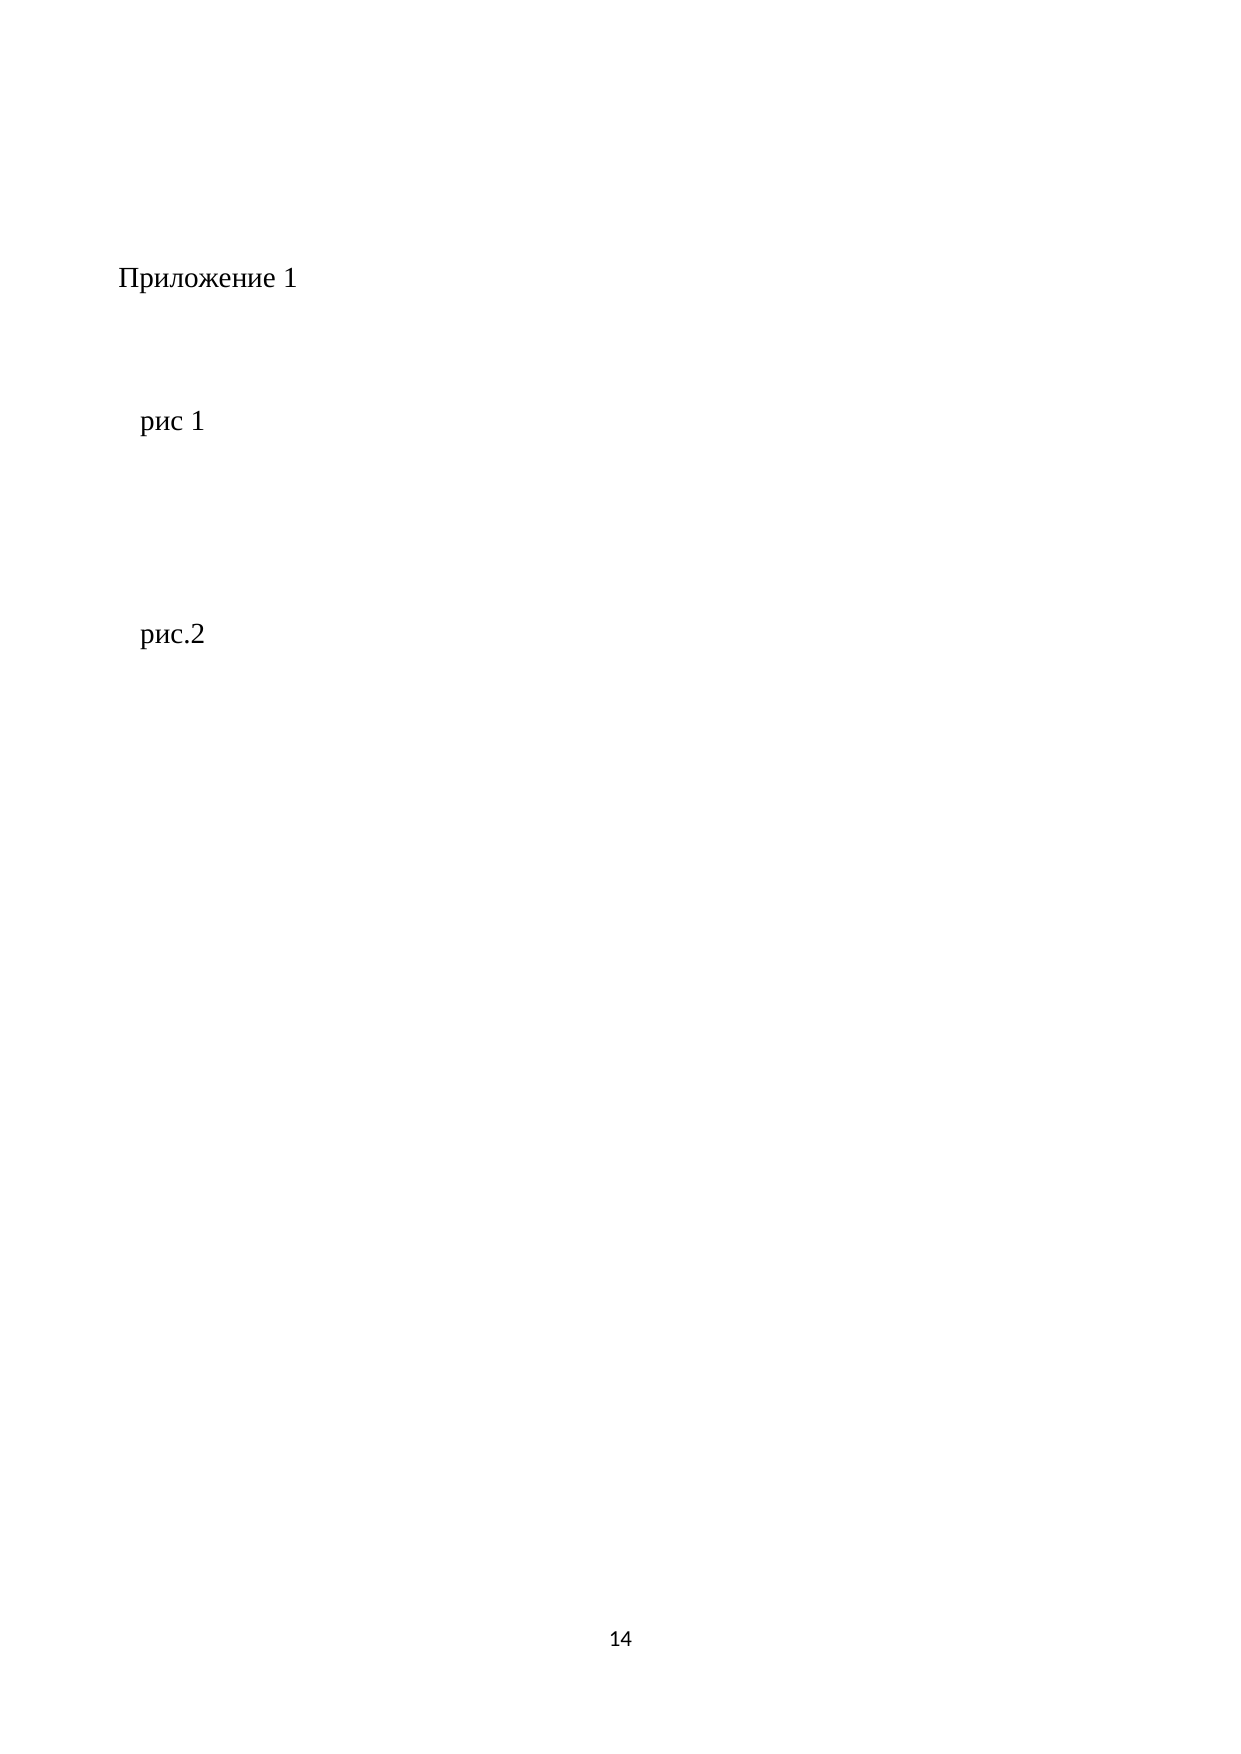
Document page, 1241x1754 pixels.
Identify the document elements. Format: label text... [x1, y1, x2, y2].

text рис.2 [118, 616, 1122, 650]
text Приложение 1 [118, 260, 1122, 294]
text рис 1 [118, 403, 1122, 436]
